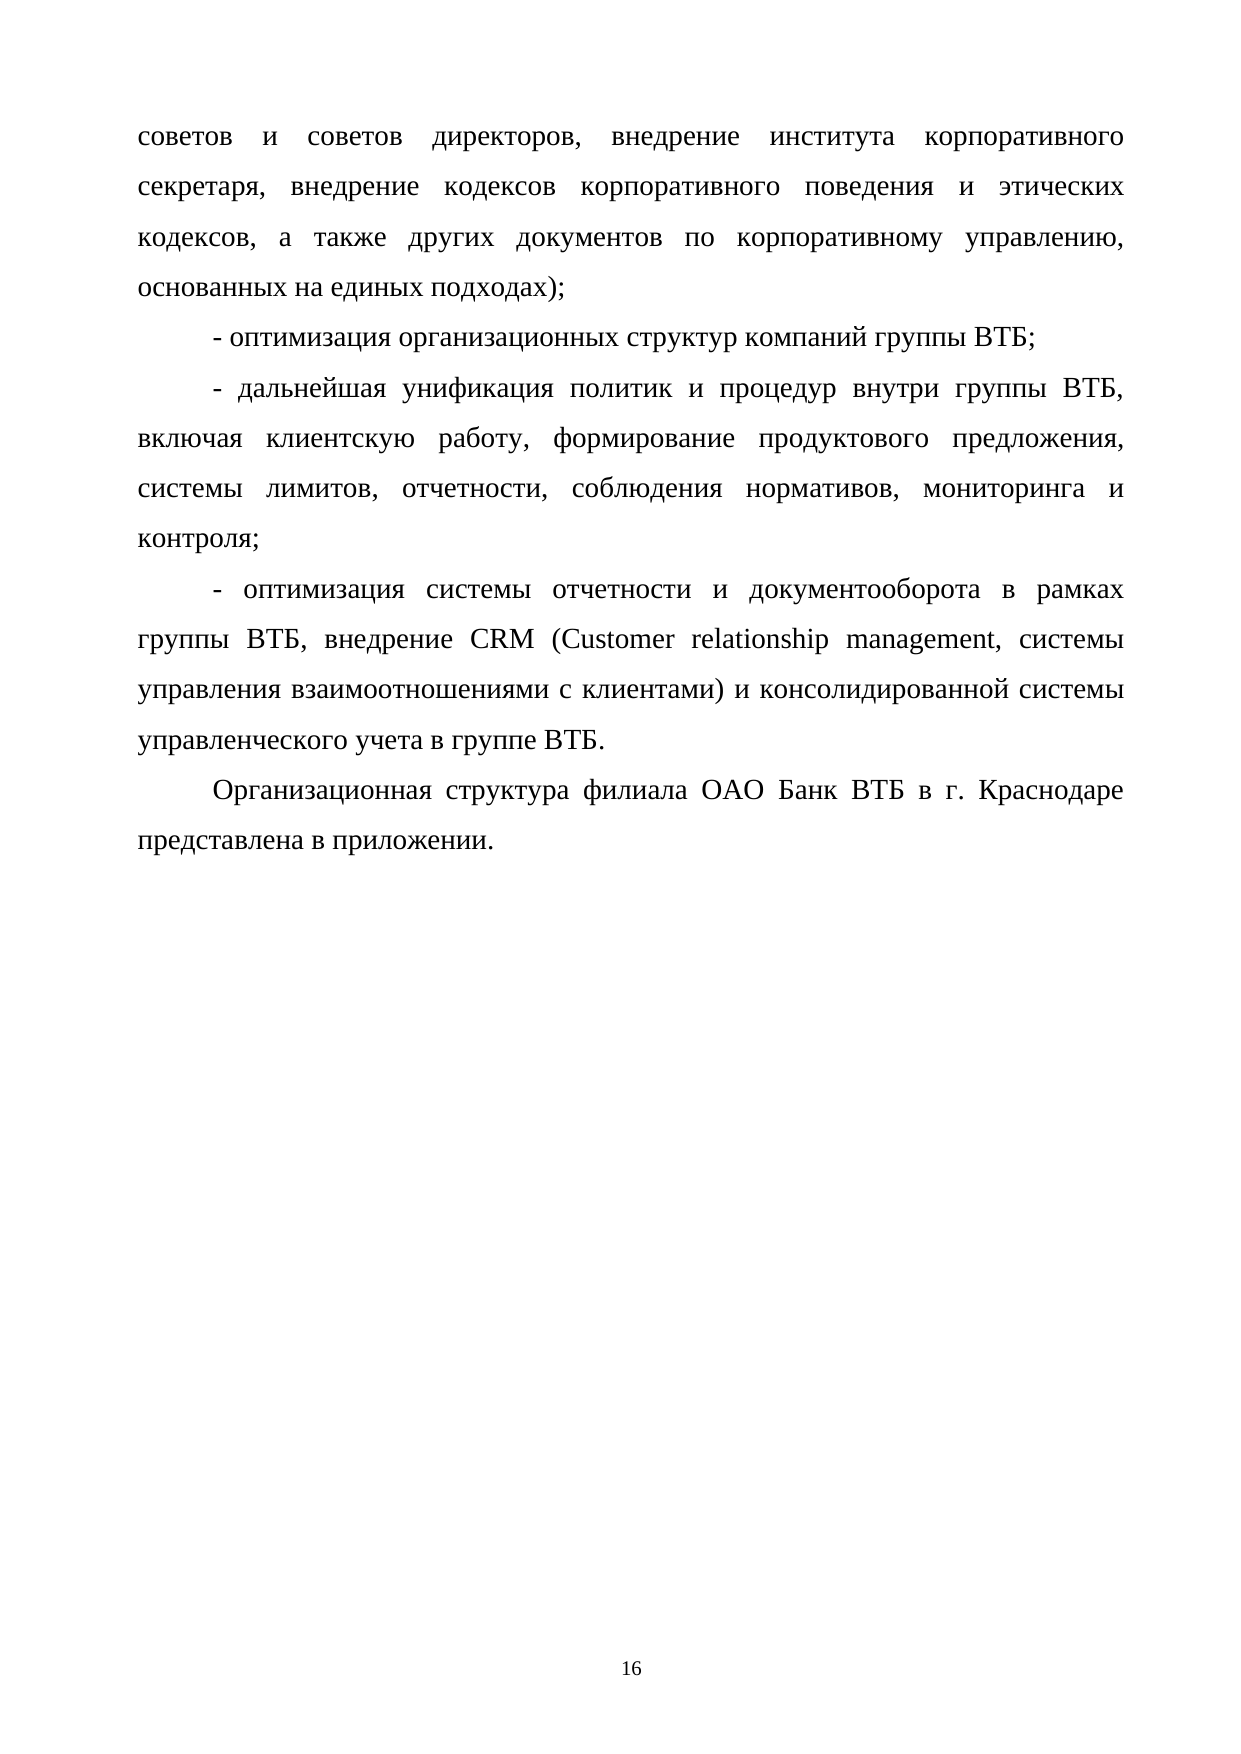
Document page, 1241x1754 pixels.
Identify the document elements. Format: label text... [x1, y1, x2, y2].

text - оптимизация системы отчетности и документооборота в рамках группы ВТБ, внедрение CRM (Customer relationship management, системы управления взаимоотношениями с клиентами) и консолидированной системы управленческого учета в группе ВТБ. [137, 571, 1125, 755]
text Организационная структура филиала ОАО Банк ВТБ в г. Краснодаре представлена в приложении. [137, 772, 1125, 856]
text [137, 118, 1125, 303]
text - оптимизация организационных структур компаний группы ВТБ; [137, 319, 1125, 353]
text - дальнейшая унификация политик и процедур внутри группы ВТБ, включая клиентскую работу, формирование продуктового предложения, системы лимитов, отчетности, соблюдения нормативов, мониторинга и контроля; [137, 370, 1125, 554]
